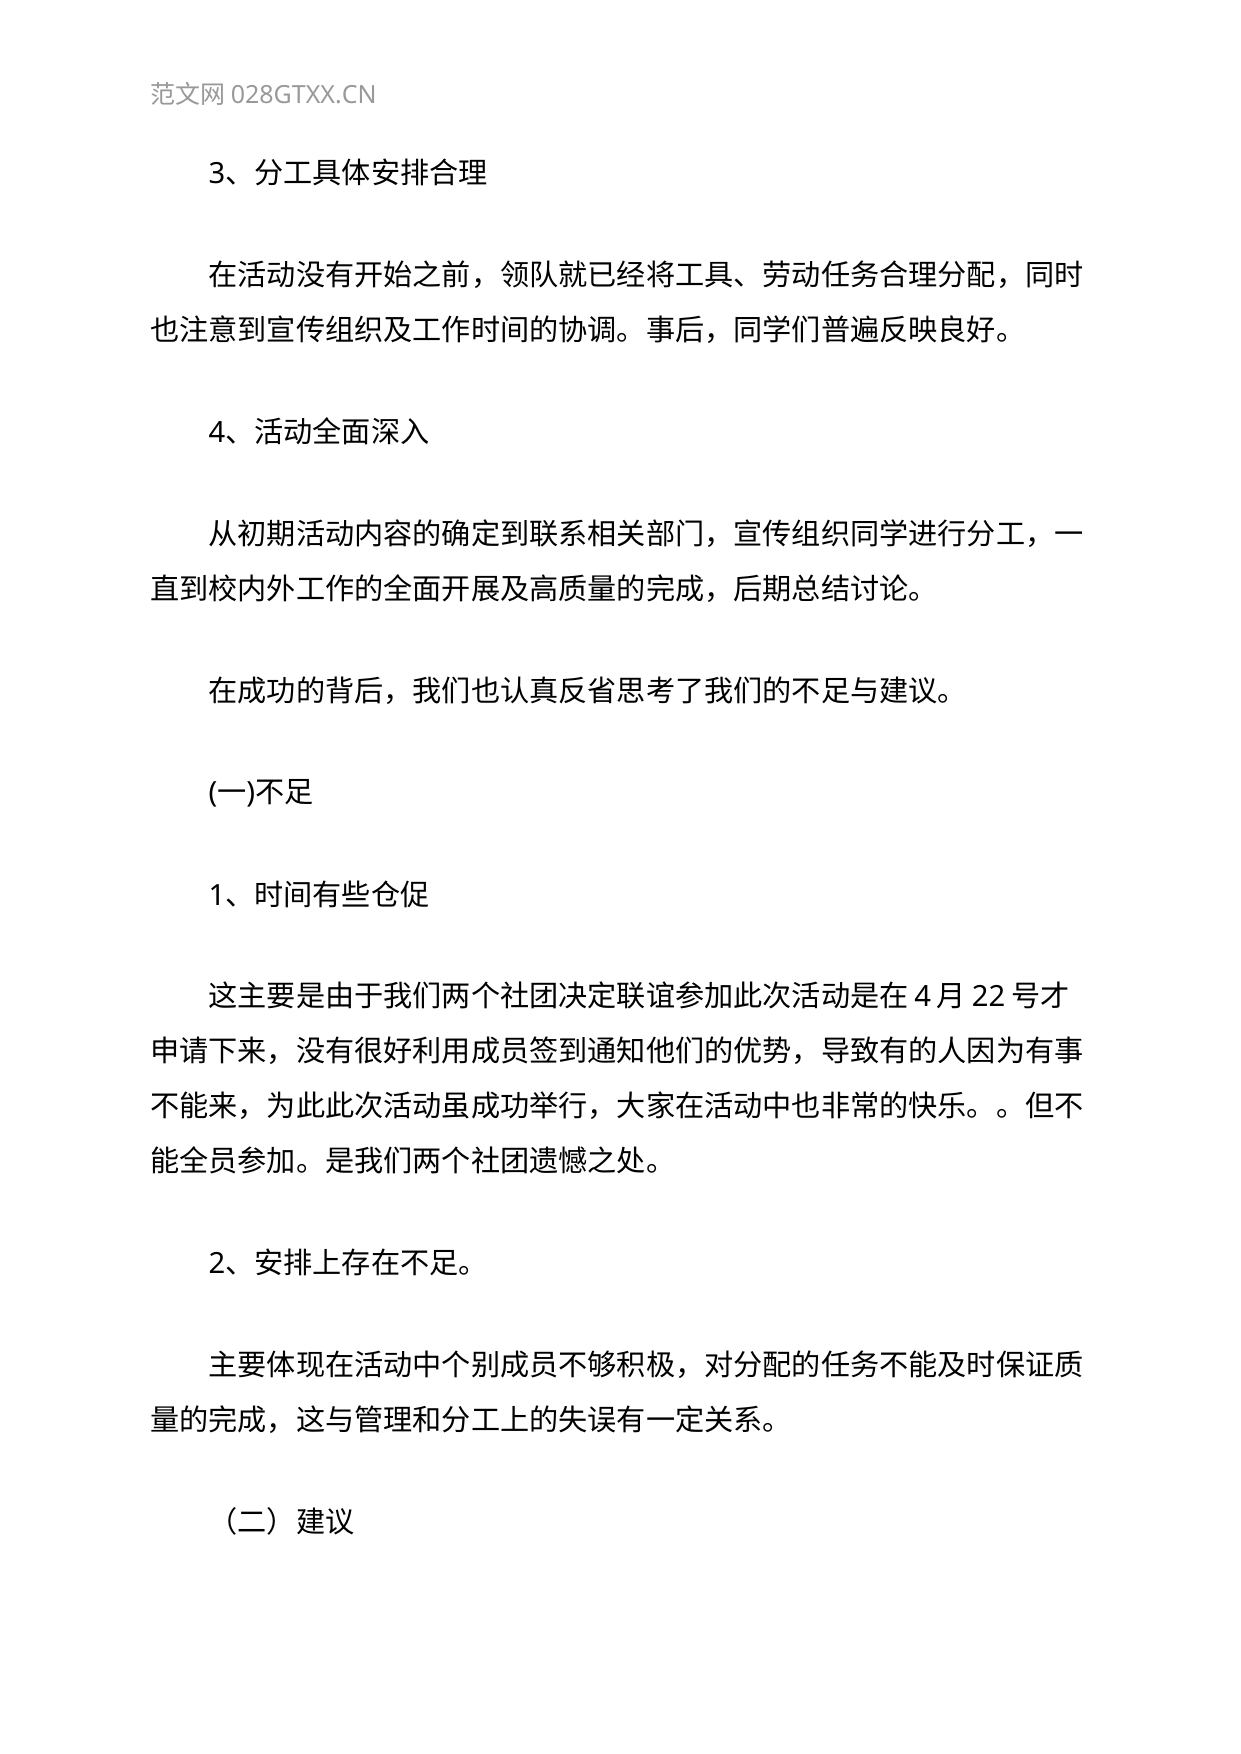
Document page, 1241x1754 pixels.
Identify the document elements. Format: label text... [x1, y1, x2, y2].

text 1、时间有些仓促 [150, 871, 1090, 913]
text 3、分工具体安排合理 [150, 150, 1090, 192]
text 4、活动全面深入 [150, 409, 1090, 451]
text 主要体现在活动中个别成员不够积极，对分配的任务不能及时保证质量的完成，这与管理和分工上的失误有一定关系。 [150, 1342, 1090, 1439]
text （二）建议 [150, 1498, 1090, 1541]
text (一)不足 [150, 769, 1090, 811]
text 从初期活动内容的确定到联系相关部门，宣传组织同学进行分工，一直到校内外工作的全面开展及高质量的完成，后期总结讨论。 [150, 511, 1090, 608]
text 在成功的背后，我们也认真反省思考了我们的不足与建议。 [150, 667, 1090, 709]
text 在活动没有开始之前，领队就已经将工具、劳动任务合理分配，同时也注意到宣传组织及工作时间的协调。事后，同学们普遍反映良好。 [150, 252, 1090, 349]
text 2、安排上存在不足。 [150, 1239, 1090, 1282]
text 这主要是由于我们两个社团决定联谊参加此次活动是在4月22号才申请下来，没有很好利用成员签到通知他们的优势，导致有的人因为有事不能来，为此此次活动虽成功举行，大家在活动中也非常的快乐。。但不能全员参加。是我们两个社团遗憾之处。 [150, 973, 1090, 1180]
